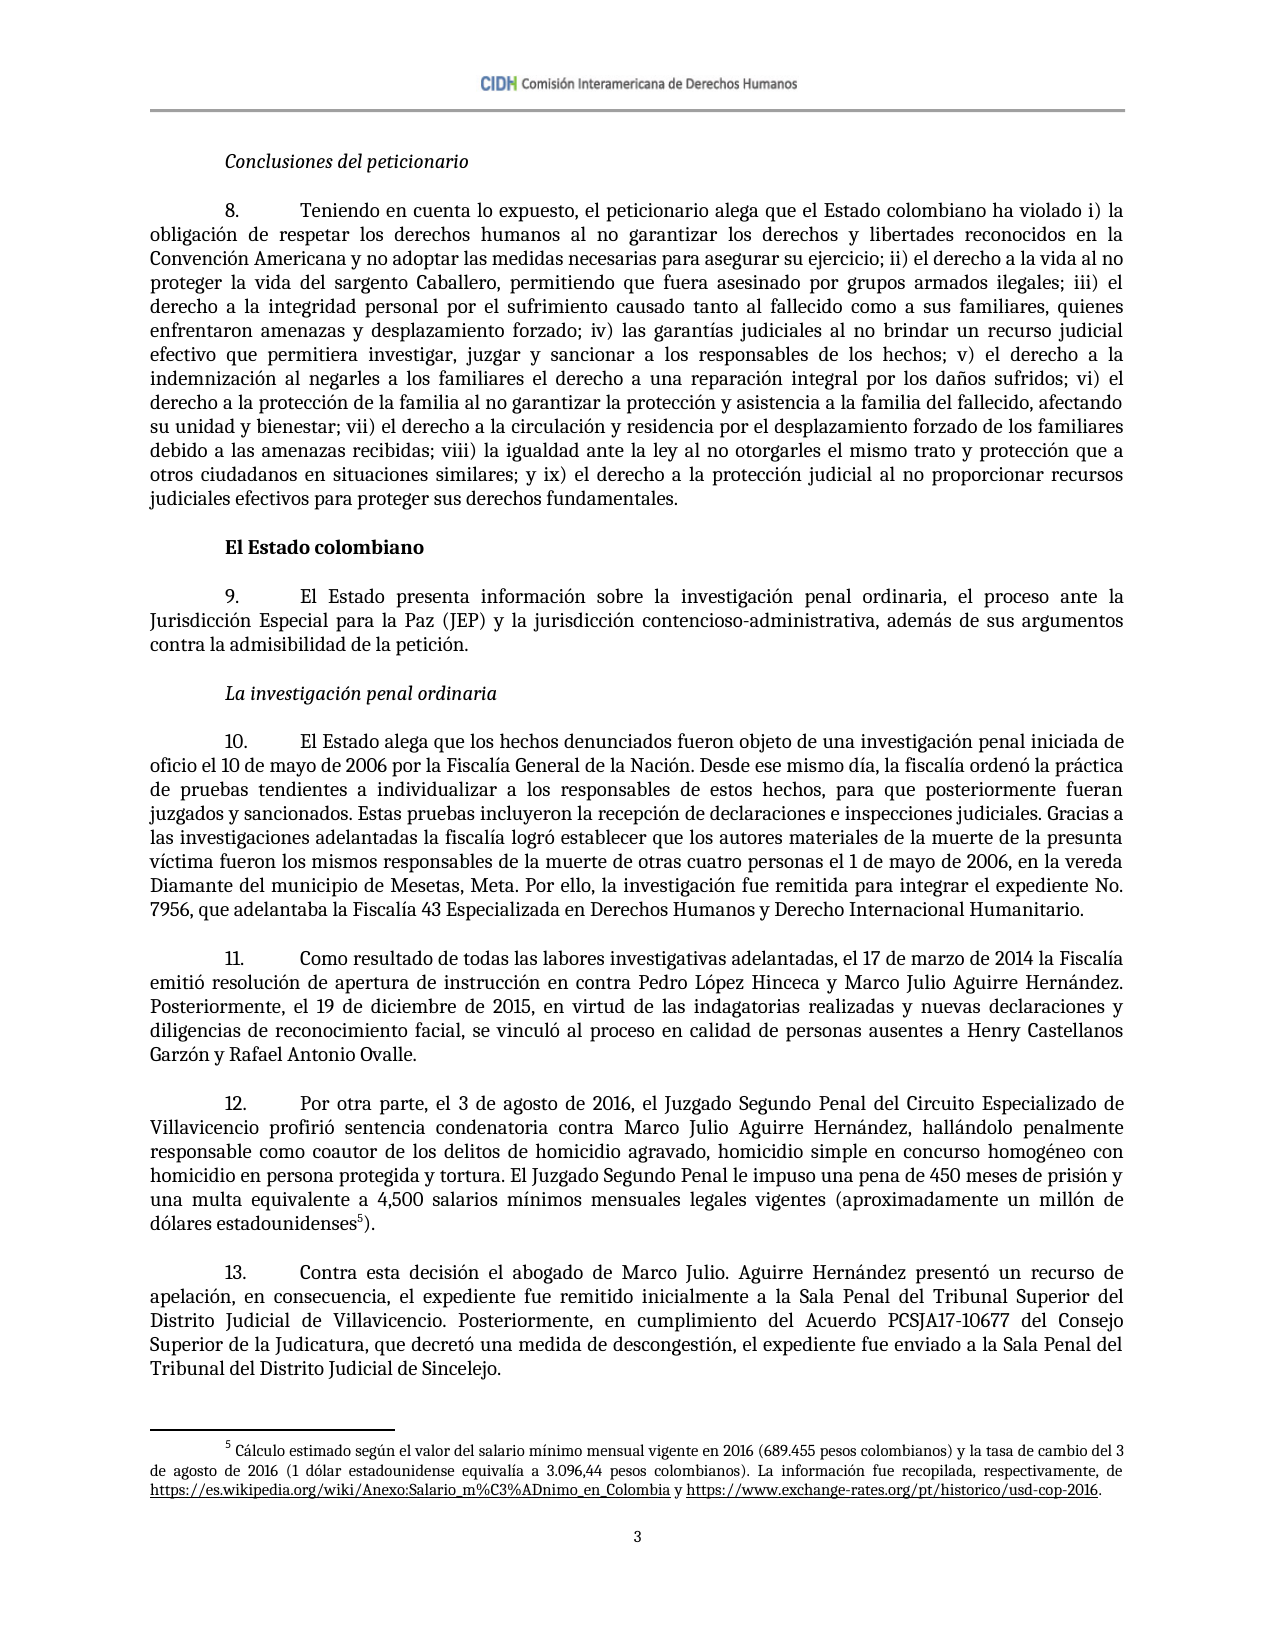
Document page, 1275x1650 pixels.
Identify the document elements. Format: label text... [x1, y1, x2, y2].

list El Estado colombiano [150, 535, 1125, 559]
list Contra esta decisión el abogado de Marco Julio. Aguirre Hernández presentó un recurso de apelación, en consecuencia, el expediente fue remitido inicialmente a la Sala Penal del Tribunal Superior del Distrito Judicial de Villavicencio. Posteriormente, en cumplimiento del Acuerdo PCSJA17-10677 del Consejo Superior de la Judicatura, que decretó una medida de descongestión, el expediente fue enviado a la Sala Penal del Tribunal del Distrito Judicial de Sincelejo. [150, 1260, 1125, 1380]
picture [475, 75, 800, 93]
list El Estado alega que los hechos denunciados fueron objeto de una investigación penal iniciada de oficio el 10 de mayo de 2006 por la Fiscalía General de la Nación. Desde ese mismo día, la fiscalía ordenó la práctica de pruebas tendientes a individualizar a los responsables de estos hechos, para que posteriormente fueran juzgados y sancionados. Estas pruebas incluyeron la recepción de declaraciones e inspecciones judiciales. Gracias a las investigaciones adelantadas la fiscalía logró establecer que los autores materiales de la muerte de la presunta víctima fueron los mismos responsables de la muerte de otras cuatro personas el 1 de mayo de 2006, en la vereda Diamante del municipio de Mesetas, Meta. Por ello, la investigación fue remitida para integrar el expediente No. 7956, que adelantaba la Fiscalía 43 Especializada en Derechos Humanos y Derecho Internacional Humanitario. [150, 730, 1125, 922]
list El Estado presenta información sobre la investigación penal ordinaria, el proceso ante la Jurisdicción Especial para la Paz (JEP) y la jurisdicción contencioso-administrativa, además de sus argumentos contra la admisibilidad de la petición. [150, 584, 1125, 656]
list Conclusiones del peticionario [150, 150, 1125, 174]
list La investigación penal ordinaria [150, 681, 1125, 705]
list Como resultado de todas las labores investigativas adelantadas, el 17 de marzo de 2014 la Fiscalía emitió resolución de apertura de instrucción en contra Pedro López Hinceca y Marco Julio Aguirre Hernández. Posteriormente, el 19 de diciembre de 2015, en virtud de las indagatorias realizadas y nuevas declaraciones y diligencias de reconocimiento facial, se vinculó al proceso en calidad de personas ausentes a Henry Castellanos Garzón y Rafael Antonio Ovalle. [150, 947, 1125, 1067]
list Por otra parte, el 3 de agosto de 2016, el Juzgado Segundo Penal del Circuito Especializado de Villavicencio profirió sentencia condenatoria contra Marco Julio Aguirre Hernández, hallándolo penalmente responsable como coautor de los delitos de homicidio agravado, homicidio simple en concurso homogéneo con homicidio en persona protegida y tortura. El Juzgado Segundo Penal le impuso una pena de 450 meses de prisión y una multa equivalente a 4,500 salarios mínimos mensuales legales vigentes (aproximadamente un millón de dólares estadounidenses). [150, 1092, 1125, 1235]
list Teniendo en cuenta lo expuesto, el peticionario alega que el Estado colombiano ha violado i) la obligación de respetar los derechos humanos al no garantizar los derechos y libertades reconocidos en la Convención Americana y no adoptar las medidas necesarias para asegurar su ejercicio; ii) el derecho a la vida al no proteger la vida del sargento Caballero, permitiendo que fuera asesinado por grupos armados ilegales; iii) el derecho a la integridad personal por el sufrimiento causado tanto al fallecido como a sus familiares, quienes enfrentaron amenazas y desplazamiento forzado; iv) las garantías judiciales al no brindar un recurso judicial efectivo que permitiera investigar, juzgar y sancionar a los responsables de los hechos; v) el derecho a la indemnización al negarles a los familiares el derecho a una reparación integral por los daños sufridos; vi) el derecho a la protección de la familia al no garantizar la protección y asistencia a la familia del fallecido, afectando su unidad y bienestar; vii) el derecho a la circulación y residencia por el desplazamiento forzado de los familiares debido a las amenazas recibidas; viii) la igualdad ante la ley al no otorgarles el mismo trato y protección que a otros ciudadanos en situaciones similares; y ix) el derecho a la protección judicial al no proporcionar recursos judiciales efectivos para proteger sus derechos fundamentales. [150, 199, 1125, 510]
